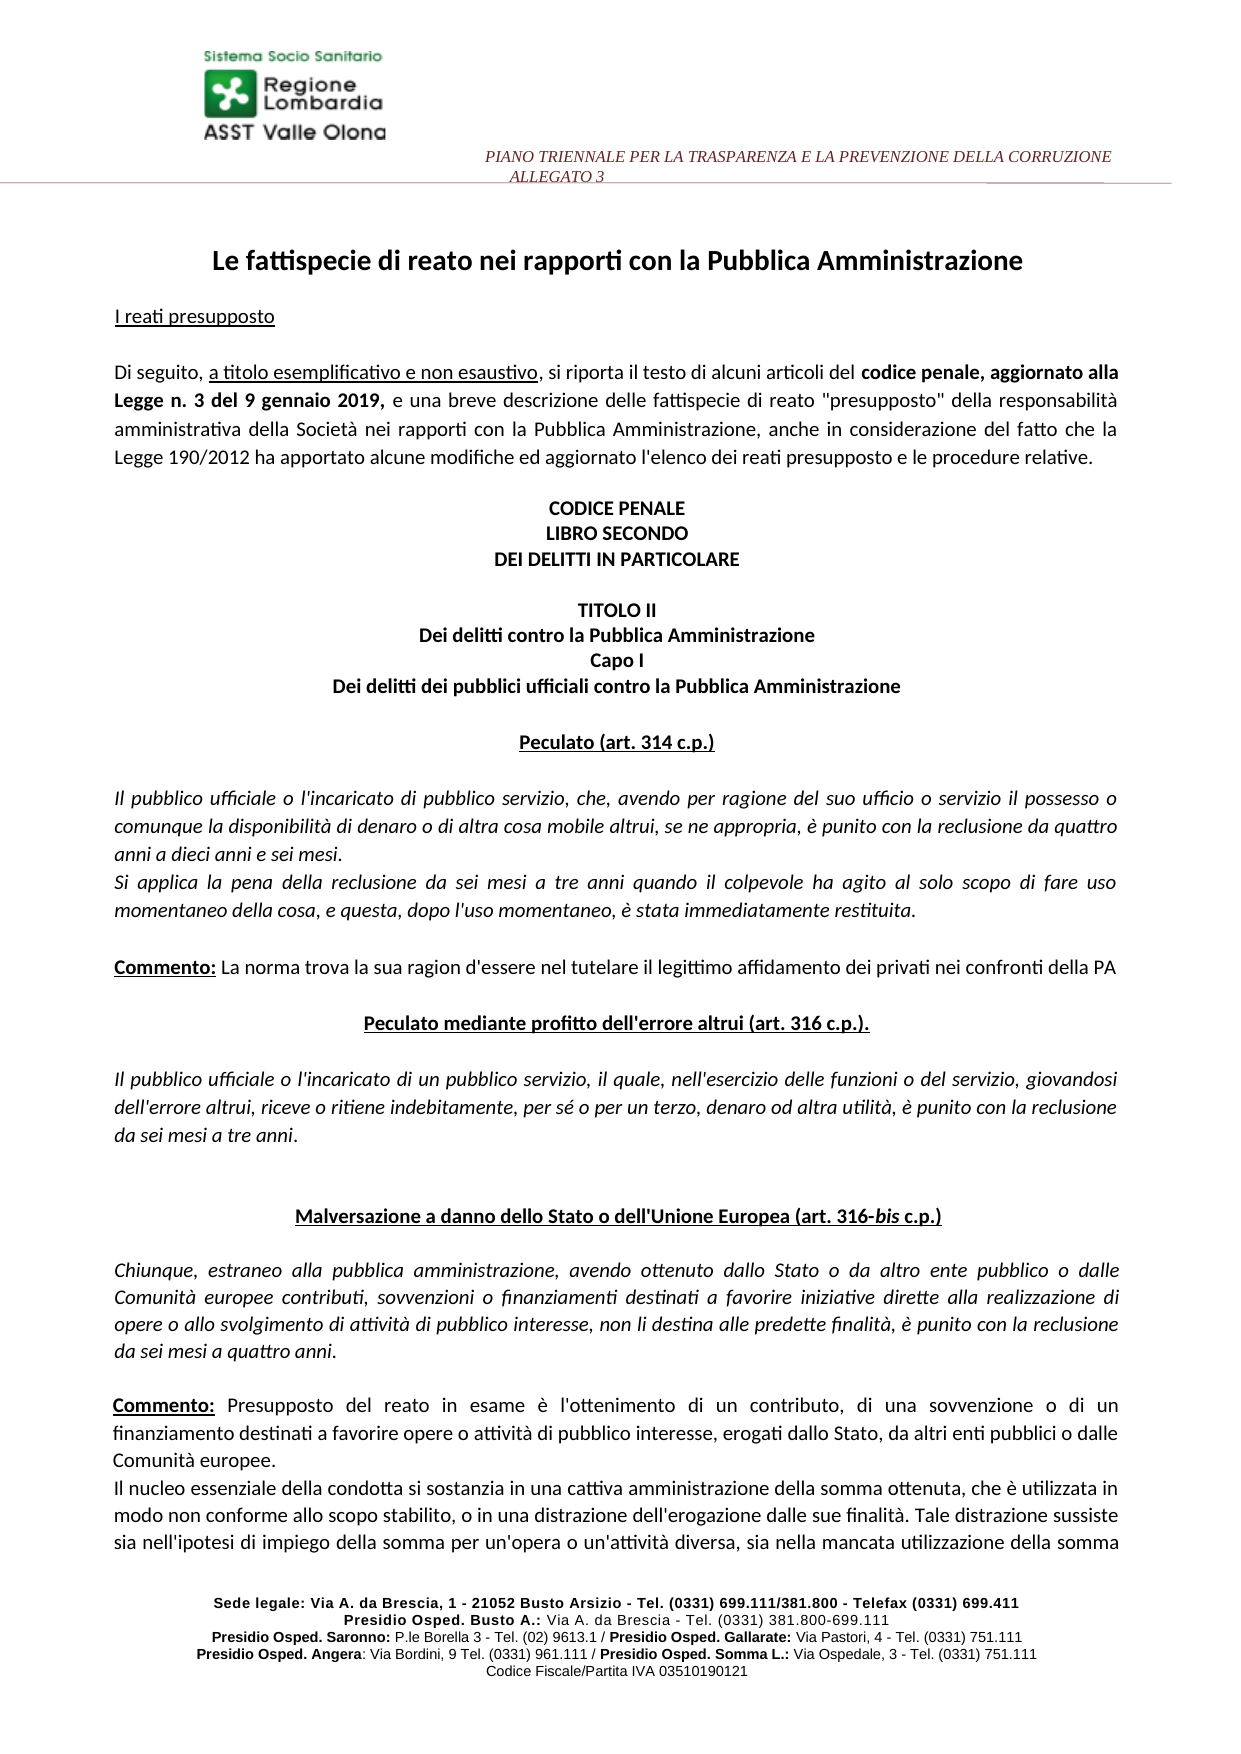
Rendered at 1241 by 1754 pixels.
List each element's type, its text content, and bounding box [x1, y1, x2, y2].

text Il pubblico ufficiale o l'incaricato di un pubblico servizio, il quale, nell'esercizio delle funzioni o del servizio, giovandosi dell'errore altrui, riceve o ritiene indebitamente, per sé o per un terzo, denaro od altra utilità, è punito con la reclusione da sei mesi a tre anni. [114, 1064, 1119, 1148]
text Si applica la pena della reclusione da sei mesi a tre anni quando il colpevole ha agito al solo scopo di fare uso momentaneo della cosa, e questa, dopo l'uso momentaneo, è stata immediatamente restituita. [114, 867, 1119, 923]
text Dei delitti dei pubblici ufficiali contro la Pubblica Amministrazione [112, 673, 1122, 698]
text Chiunque, estraneo alla pubblica amministrazione, avendo ottenuto dallo Stato o da altro ente pubblico o dalle Comunità europee contributi, sovvenzioni o finanziamenti destinati a favorire iniziative dirette alla realizzazione di opere o allo svolgimento di attività di pubblico interesse, non li destina alle predette finalità, è punito con la reclusione da sei mesi a quattro anni. [114, 1256, 1121, 1363]
text Il pubblico ufficiale o l'incaricato di pubblico servizio, che, avendo per ragione del suo ufficio o servizio il possesso o comunque la disponibilità di denaro o di altra cosa mobile altrui, se ne appropria, è punito con la reclusione da quattro anni a dieci anni e sei mesi. [114, 783, 1119, 867]
text CODICE PENALE [112, 495, 1122, 521]
text LIBRO SECONDO [112, 521, 1122, 546]
text Peculato mediante profitto dell'errore altrui (art. 316 c.p.). [114, 1008, 1119, 1036]
text Commento: Presupposto del reato in esame è l'ottenimento di un contributo, di una sovvenzione o di un finanziamento destinati a favorire opere o attività di pubblico interesse, erogati dallo Stato, da altri enti pubblici o dalle Comunità europee. [113, 1391, 1120, 1473]
text Commento: La norma trova la sua ragion d'essere nel tutelare il legittimo affidamento dei privati nei confronti della PA [114, 952, 1119, 980]
text Peculato (art. 314 c.p.) [114, 727, 1119, 755]
text Capo I [112, 648, 1122, 673]
text I reati presupposto [114, 304, 1122, 329]
text DEI DELITTI IN PARTICOLARE [112, 546, 1122, 571]
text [113, 1473, 1121, 1555]
text Le fattispecie di reato nei rapporti con la Pubblica Amministrazione [114, 242, 1122, 277]
text TITOLO II [112, 597, 1122, 622]
text Dei delitti contro la Pubblica Amministrazione [112, 622, 1122, 648]
text Malversazione a danno dello Stato o dell'Unione Europea (art. 316-bis c.p.) [114, 1203, 1122, 1229]
text Di seguito, a titolo esemplificativo e non esaustivo, si riporta il testo di alcuni articoli del codice penale, aggiornato alla Legge n. 3 del 9 gennaio 2019, e una breve descrizione delle fattispecie di reato "presupposto" della responsabilità amministrativa della Società nei rapporti con la Pubblica Amministrazione, anche in considerazione del fatto che la Legge 190/2012 ha apportato alcune modifiche ed aggiornato l'elenco dei reati presupposto e le procedure relative. [114, 357, 1119, 470]
